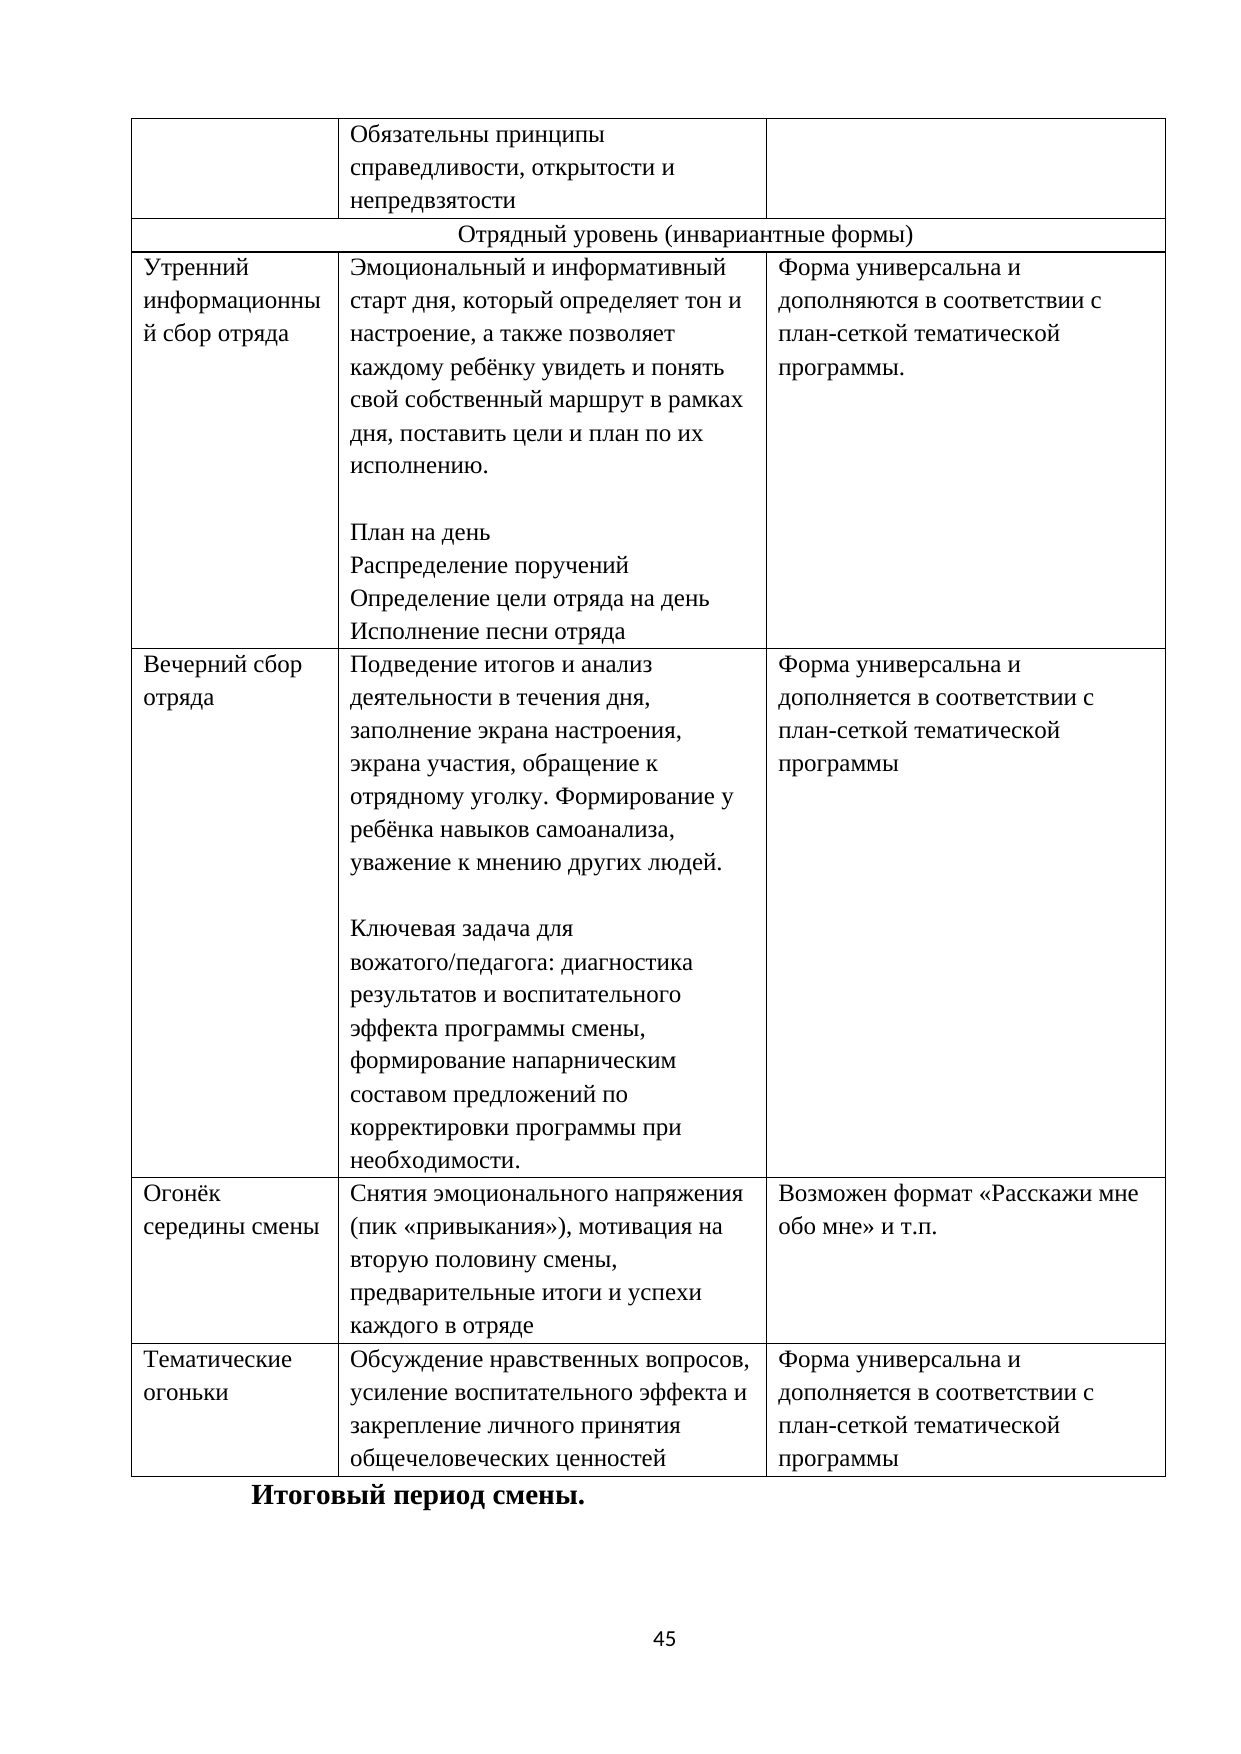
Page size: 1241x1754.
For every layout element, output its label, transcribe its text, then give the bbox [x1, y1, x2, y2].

table_cell Подведение итогов и анализ деятельности в течения дня, заполнение экрана настроения, экрана участия, обращение к отрядному уголку. Формирование у ребёнка навыков самоанализа, уважение к мнению других людей. Ключевая задача для вожатого/педагога: диагностика результатов и воспитательного эффекта программы смены, формирование напарническим составом предложений по корректировки программы при необходимости. [339, 649, 766, 1177]
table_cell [767, 119, 1165, 218]
table_cell Обсуждение нравственных вопросов, усиление воспитательного эффекта и закрепление личного принятия общечеловеческих ценностей [339, 1344, 766, 1476]
table_cell Отрядный уровень (инвариантные формы) [132, 219, 1165, 251]
table_cell Эмоциональный и информативный старт дня, который определяет тон и настроение, а также позволяет каждому ребёнку увидеть и понять свой собственный маршрут в рамках дня, поставить цели и план по их исполнению. План на день Распределение поручений Определение цели отряда на день Исполнение песни отряда [339, 253, 766, 648]
table_cell Форма универсальна и дополняется в соответствии с план-сеткой тематической программы [767, 1344, 1165, 1476]
table_cell Огонёк середины смены [132, 1178, 338, 1343]
table_cell Возможен формат «Расскажи мне обо мне» и т.п. [767, 1178, 1165, 1343]
table_cell Утренний информационный сбор отряда [132, 253, 338, 648]
table_cell Вечерний сбор отряда [132, 649, 338, 1177]
table_cell Тематические огоньки [132, 1344, 338, 1476]
table_cell Снятия эмоционального напряжения (пик «привыкания»), мотивация на вторую половину смены, предварительные итоги и успехи каждого в отряде [339, 1178, 766, 1343]
table_cell Форма универсальна и дополняется в соответствии с план-сеткой тематической программы [767, 649, 1165, 1177]
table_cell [339, 119, 766, 218]
table_cell Форма универсальна и дополняются в соответствии с план-сеткой тематической программы. [767, 253, 1165, 648]
text Итоговый период смены. [177, 1477, 1152, 1510]
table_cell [132, 119, 338, 218]
